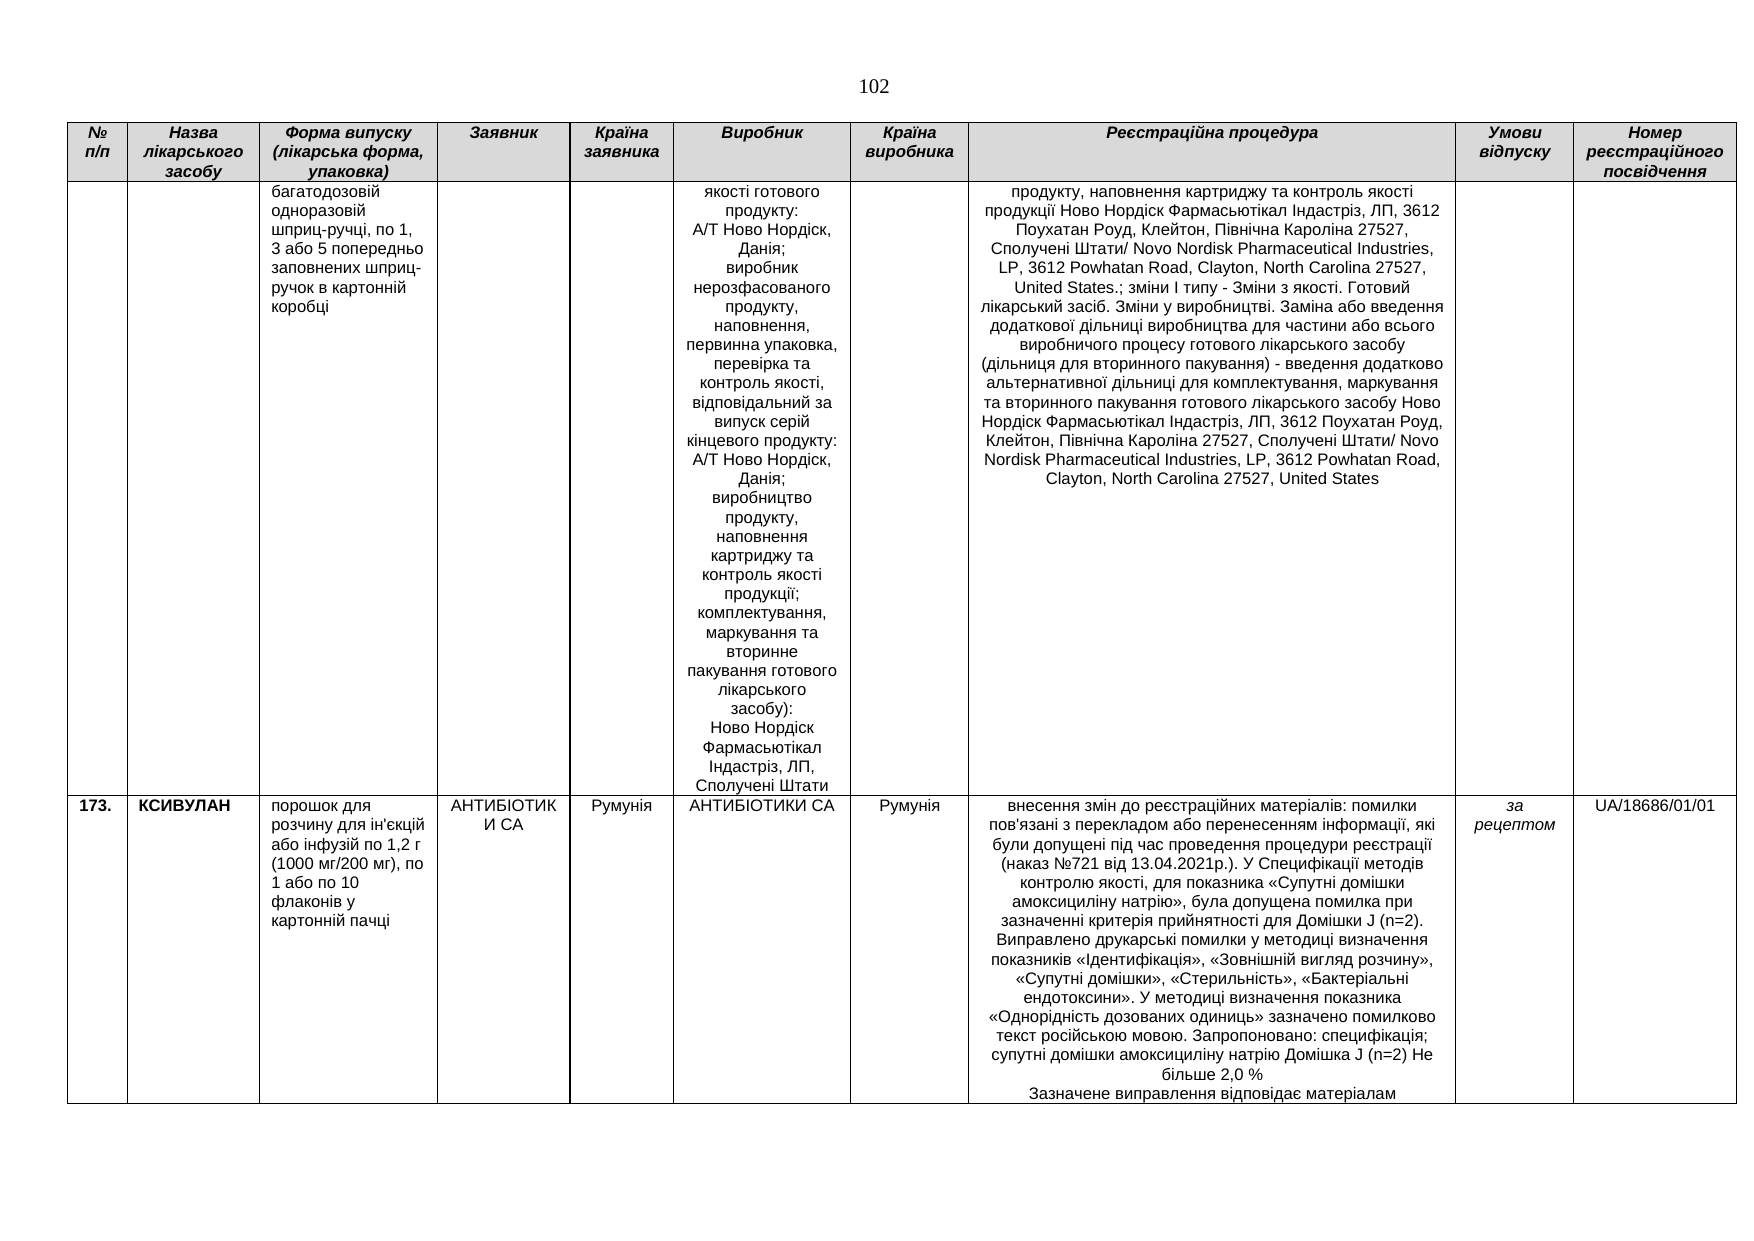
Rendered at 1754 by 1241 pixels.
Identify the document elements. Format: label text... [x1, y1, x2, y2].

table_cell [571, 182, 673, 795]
table_header Умови відпуску [1456, 123, 1573, 181]
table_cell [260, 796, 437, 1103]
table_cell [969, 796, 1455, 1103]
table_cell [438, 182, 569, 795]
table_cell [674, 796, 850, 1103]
table_header Країна виробника [851, 123, 968, 181]
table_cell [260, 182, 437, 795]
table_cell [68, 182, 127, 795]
table_header Номер реєстраційного посвідчення [1574, 123, 1736, 181]
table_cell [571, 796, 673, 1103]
table_header № п/п [68, 123, 127, 181]
table_header Виробник [674, 123, 850, 181]
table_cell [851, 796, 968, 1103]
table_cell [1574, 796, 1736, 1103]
table_header Заявник [438, 123, 569, 181]
table_header Країна заявника [571, 123, 673, 181]
table_header Реєстраційна процедура [969, 123, 1455, 181]
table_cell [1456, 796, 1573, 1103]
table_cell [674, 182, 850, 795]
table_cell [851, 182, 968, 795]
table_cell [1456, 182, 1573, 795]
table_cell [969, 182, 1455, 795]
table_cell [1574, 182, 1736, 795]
table_header Форма випуску (лікарська форма, упаковка) [260, 123, 437, 181]
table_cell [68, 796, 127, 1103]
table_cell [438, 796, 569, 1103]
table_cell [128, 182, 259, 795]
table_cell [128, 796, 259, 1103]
table_header Назва лікарського засобу [128, 123, 259, 181]
